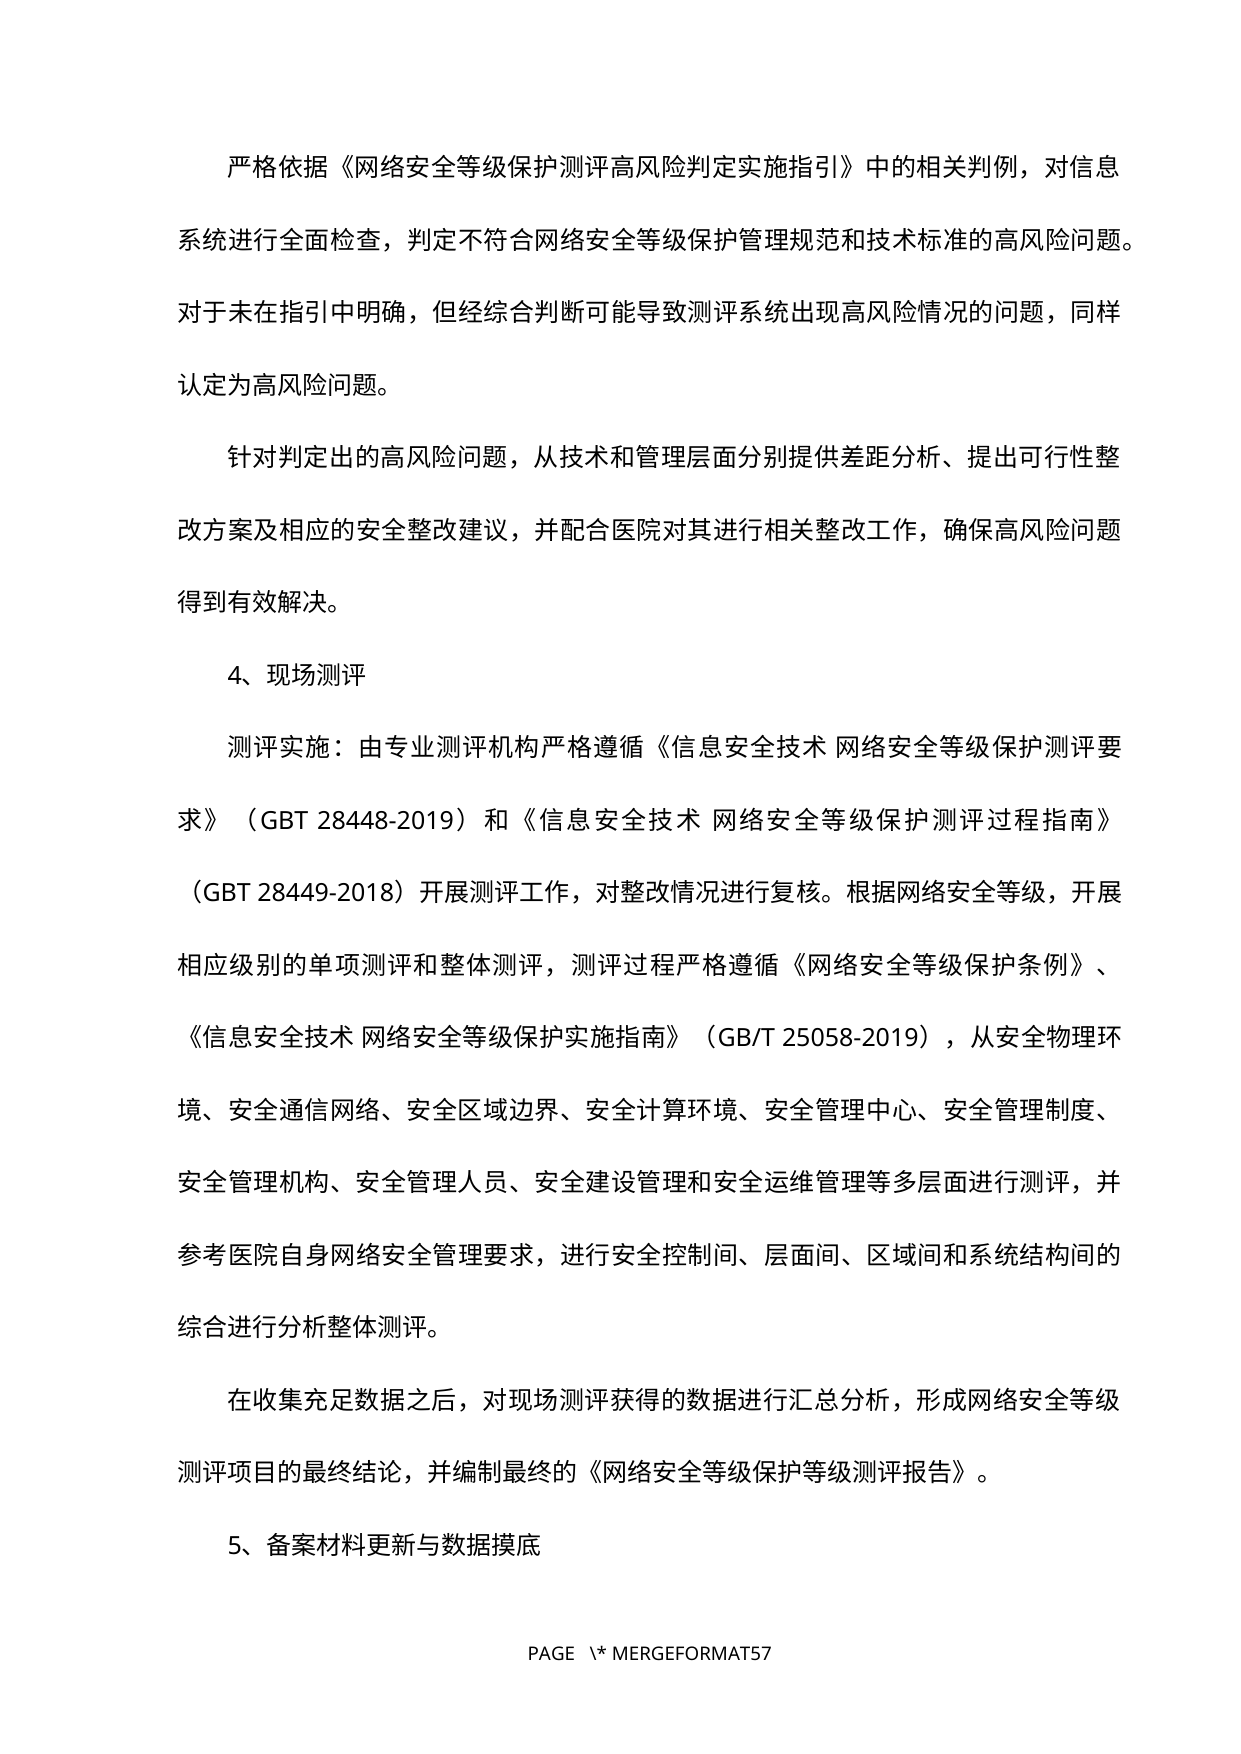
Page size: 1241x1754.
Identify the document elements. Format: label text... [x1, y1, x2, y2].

text 严格依据《网络安全等级保护测评高风险判定实施指引》中的相关判例，对信息系统进行全面检查，判定不符合网络安全等级保护管理规范和技术标准的高风险问题。对于未在指引中明确，但经综合判断可能导致测评系统出现高风险情况的问题，同样认定为高风险问题。 [177, 148, 1122, 401]
text 4、现场测评 [177, 655, 1122, 691]
text 测评实施：由专业测评机构严格遵循《信息安全技术 网络安全等级保护测评要求》（GBT 28448-2019）和《信息安全技术 网络安全等级保护测评过程指南》（GBT 28449-2018）开展测评工作，对整改情况进行复核。根据网络安全等级，开展相应级别的单项测评和整体测评，测评过程严格遵循《网络安全等级保护条例》、《信息安全技术 网络安全等级保护实施指南》（GB/T 25058-2019），从安全物理环境、安全通信网络、安全区域边界、安全计算环境、安全管理中心、安全管理制度、安全管理机构、安全管理人员、安全建设管理和安全运维管理等多层面进行测评，并参考医院自身网络安全管理要求，进行安全控制间、层面间、区域间和系统结构间的综合进行分析整体测评。 [177, 728, 1122, 1344]
text 5、备案材料更新与数据摸底 [177, 1525, 1122, 1561]
text 在收集充足数据之后，对现场测评获得的数据进行汇总分析，形成网络安全等级测评项目的最终结论，并编制最终的《网络安全等级保护等级测评报告》。 [177, 1380, 1122, 1489]
text 针对判定出的高风险问题，从技术和管理层面分别提供差距分析、提出可行性整改方案及相应的安全整改建议，并配合医院对其进行相关整改工作，确保高风险问题得到有效解决。 [177, 438, 1122, 619]
